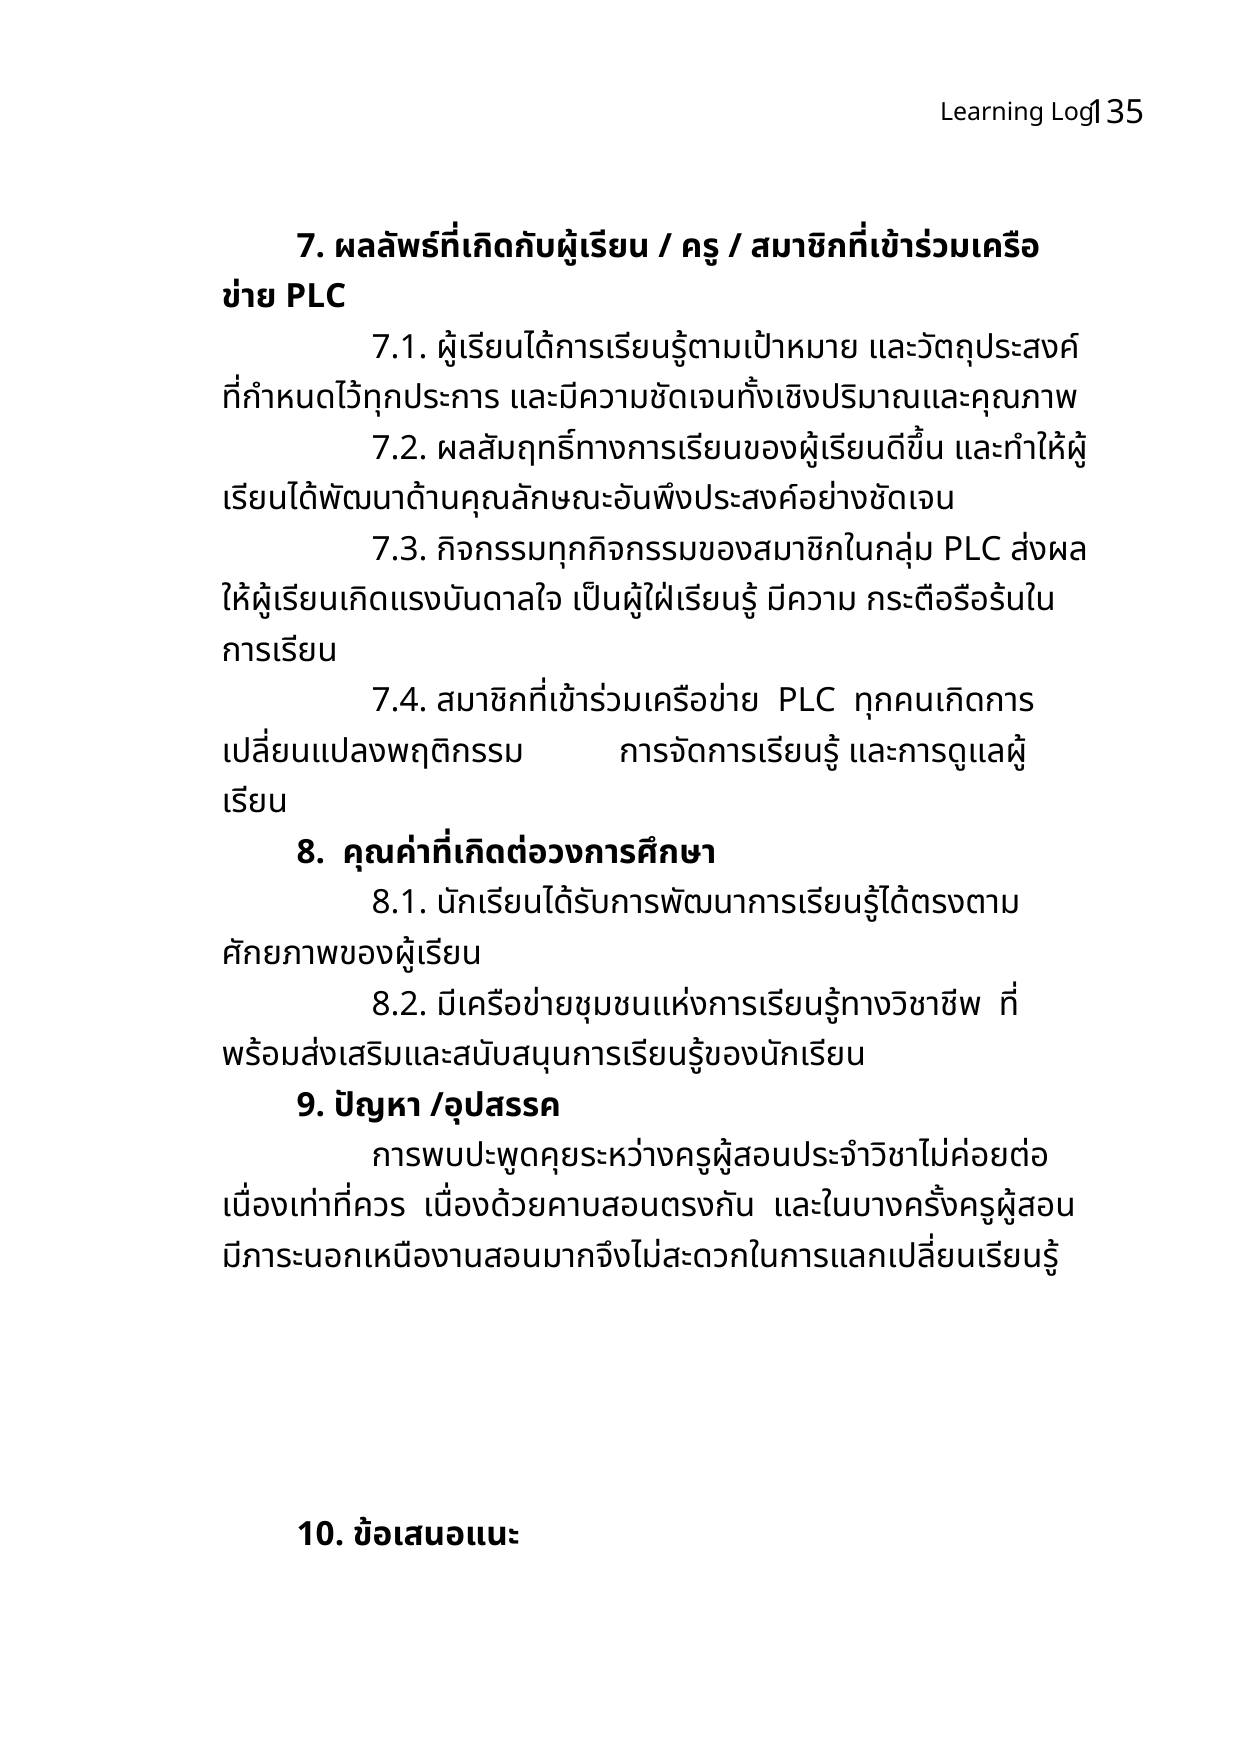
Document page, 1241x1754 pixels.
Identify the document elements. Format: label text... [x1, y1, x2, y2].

text การพบปะพูดคุยระหว่างครูผู้สอนประจำวิชาไม่ค่อยต่อเนื่องเท่าที่ควร เนื่องด้วยคาบสอนตรงกัน และในบางครั้งครูผู้สอนมีภาระนอกเหนืองานสอนมากจึงไม่สะดวกในการแลกเปลี่ยนเรียนรู้ [221, 1131, 1090, 1282]
text 9. ปัญหา /อุปสรรค [221, 1080, 1090, 1131]
text 7. ผลลัพธ์ที่เกิดกับผู้เรียน / ครู / สมาชิกที่เข้าร่วมเครือข่าย PLC [221, 221, 1090, 323]
text 10. ข้อเสนอแนะ [221, 1509, 1090, 1560]
text 8.1. นักเรียนได้รับการพัฒนาการเรียนรู้ได้ตรงตามศักยภาพของผู้เรียน [221, 878, 1090, 979]
text 7.2. ผลสัมฤทธิ์ทางการเรียนของผู้เรียนดีขึ้น และทำให้ผู้เรียนได้พัฒนาด้านคุณลักษณะอันพึงประสงค์อย่างชัดเจน [221, 424, 1090, 525]
text 7.1. ผู้เรียนได้การเรียนรู้ตามเป้าหมาย และวัตถุประสงค์ที่กำหนดไว้ทุกประการ และมีความชัดเจนทั้งเชิงปริมาณและคุณภาพ [221, 323, 1090, 424]
text 7.3. กิจกรรมทุกกิจกรรมของสมาชิกในกลุ่ม PLC ส่งผลให้ผู้เรียนเกิดแรงบันดาลใจ เป็นผู้ใฝ่เรียนรู้ มีความ กระตือรือร้นในการเรียน [221, 525, 1090, 676]
text 8. คุณค่าที่เกิดต่อวงการศึกษา [221, 828, 1090, 878]
text 7.4. สมาชิกที่เข้าร่วมเครือข่าย PLC ทุกคนเกิดการเปลี่ยนแปลงพฤติกรรม การจัดการเรียนรู้ และการดูแลผู้เรียน [221, 676, 1090, 828]
text 8.2. มีเครือข่ายชุมชนแห่งการเรียนรู้ทางวิชาชีพ ที่พร้อมส่งเสริมและสนับสนุนการเรียนรู้ของนักเรียน [221, 979, 1090, 1080]
